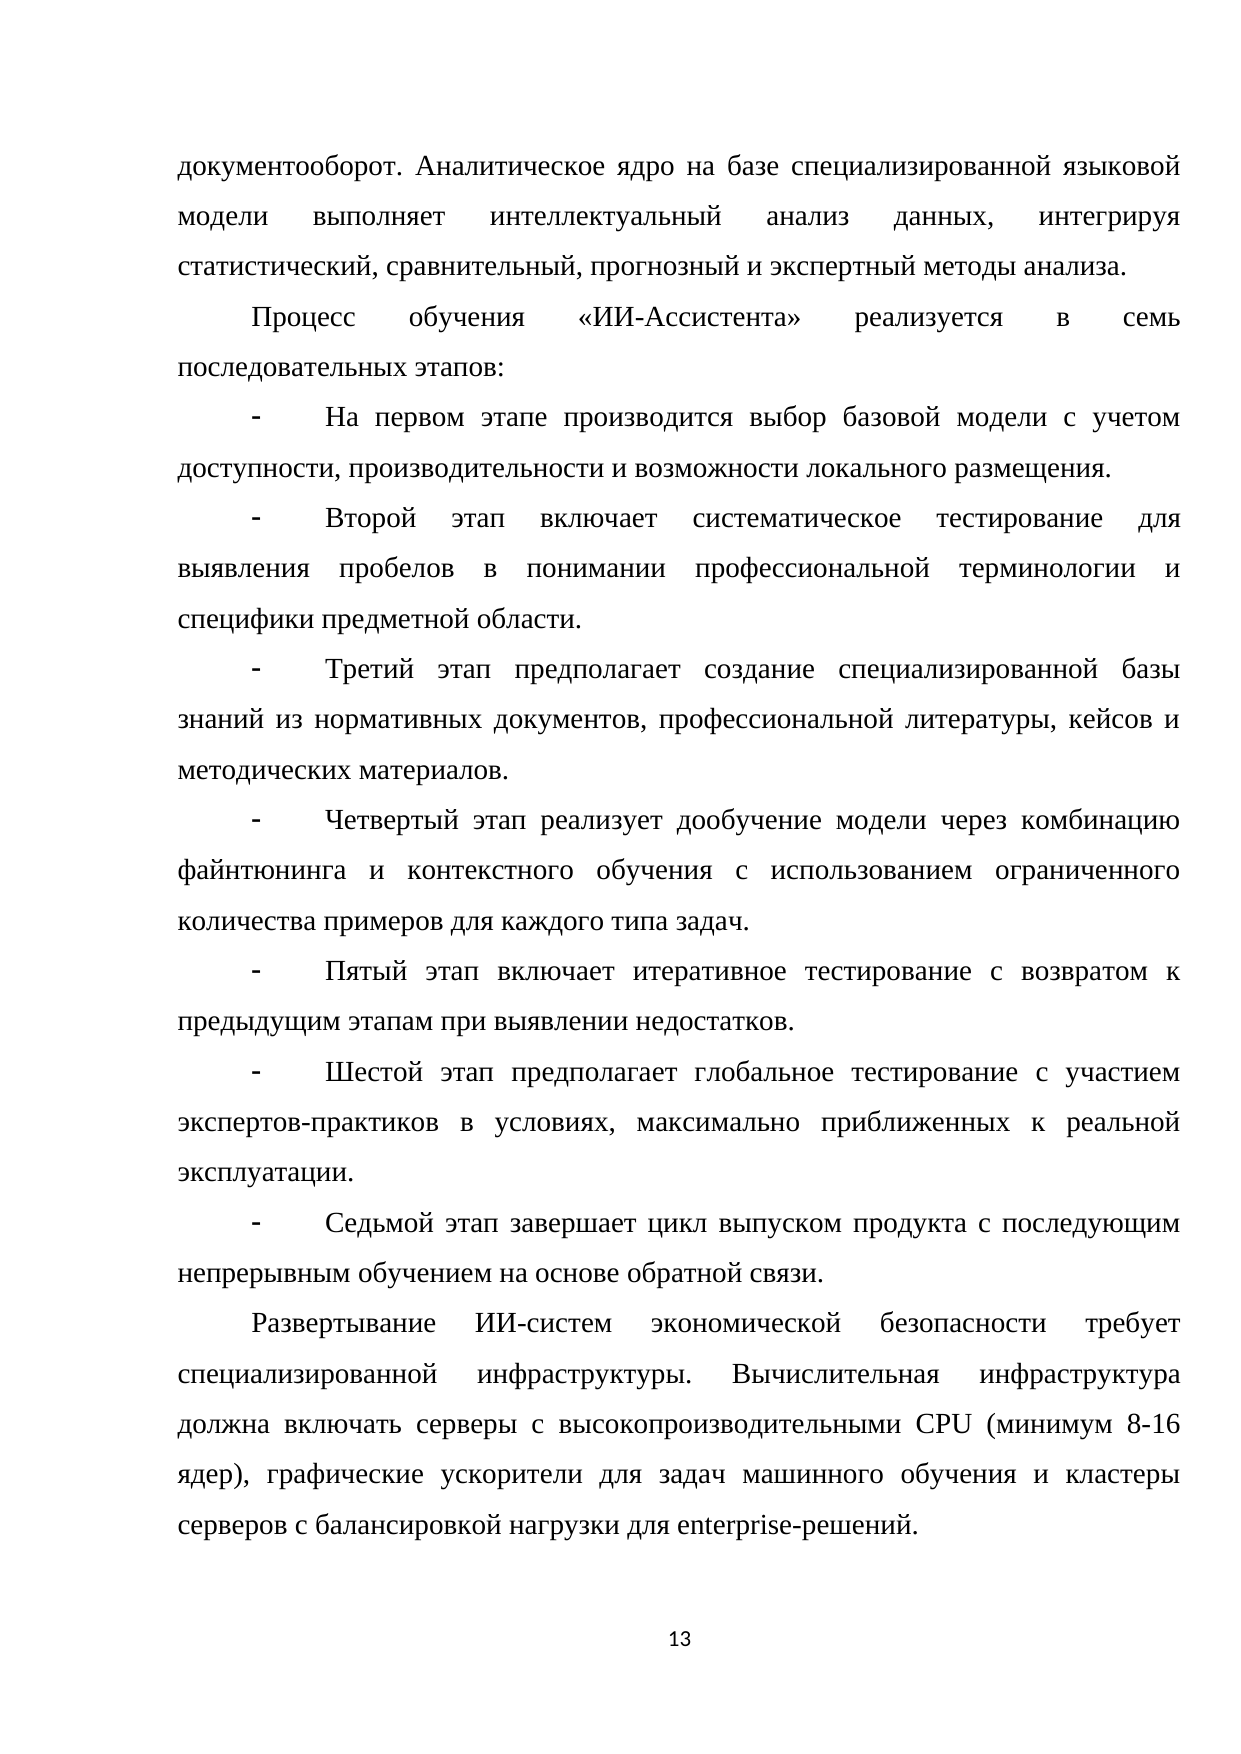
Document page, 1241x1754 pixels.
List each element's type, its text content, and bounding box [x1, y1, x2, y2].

list На первом этапе производится выбор базовой модели с учетом доступности, производительности и возможности локального размещения. [177, 399, 1181, 483]
list Пятый этап включает итеративное тестирование с возвратом к предыдущим этапам при выявлении недостатков. [177, 953, 1181, 1037]
text Процесс обучения «ИИ-Ассистента» реализуется в семь последовательных этапов: [177, 299, 1181, 382]
list Второй этап включает систематическое тестирование для выявления пробелов в понимании профессиональной терминологии и специфики предметной области. [177, 500, 1181, 634]
list Шестой этап предполагает глобальное тестирование с участием экспертов-практиков в условиях, максимально приближенных к реальной эксплуатации. [177, 1054, 1181, 1188]
text Развертывание ИИ-систем экономической безопасности требует специализированной инфраструктуры. Вычислительная инфраструктура должна включать серверы с высокопроизводительными CPU (минимум 8-16 ядер), графические ускорители для задач машинного обучения и кластеры серверов с балансировкой нагрузки для enterprise-решений. [177, 1306, 1181, 1540]
list Четвертый этап реализует дообучение модели через комбинацию файнтюнинга и контекстного обучения с использованием ограниченного количества примеров для каждого типа задач. [177, 802, 1181, 936]
list Седьмой этап завершает цикл выпуском продукта с последующим непрерывным обучением на основе обратной связи. [177, 1205, 1181, 1289]
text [177, 148, 1181, 282]
list Третий этап предполагает создание специализированной базы знаний из нормативных документов, профессиональной литературы, кейсов и методических материалов. [177, 651, 1181, 785]
